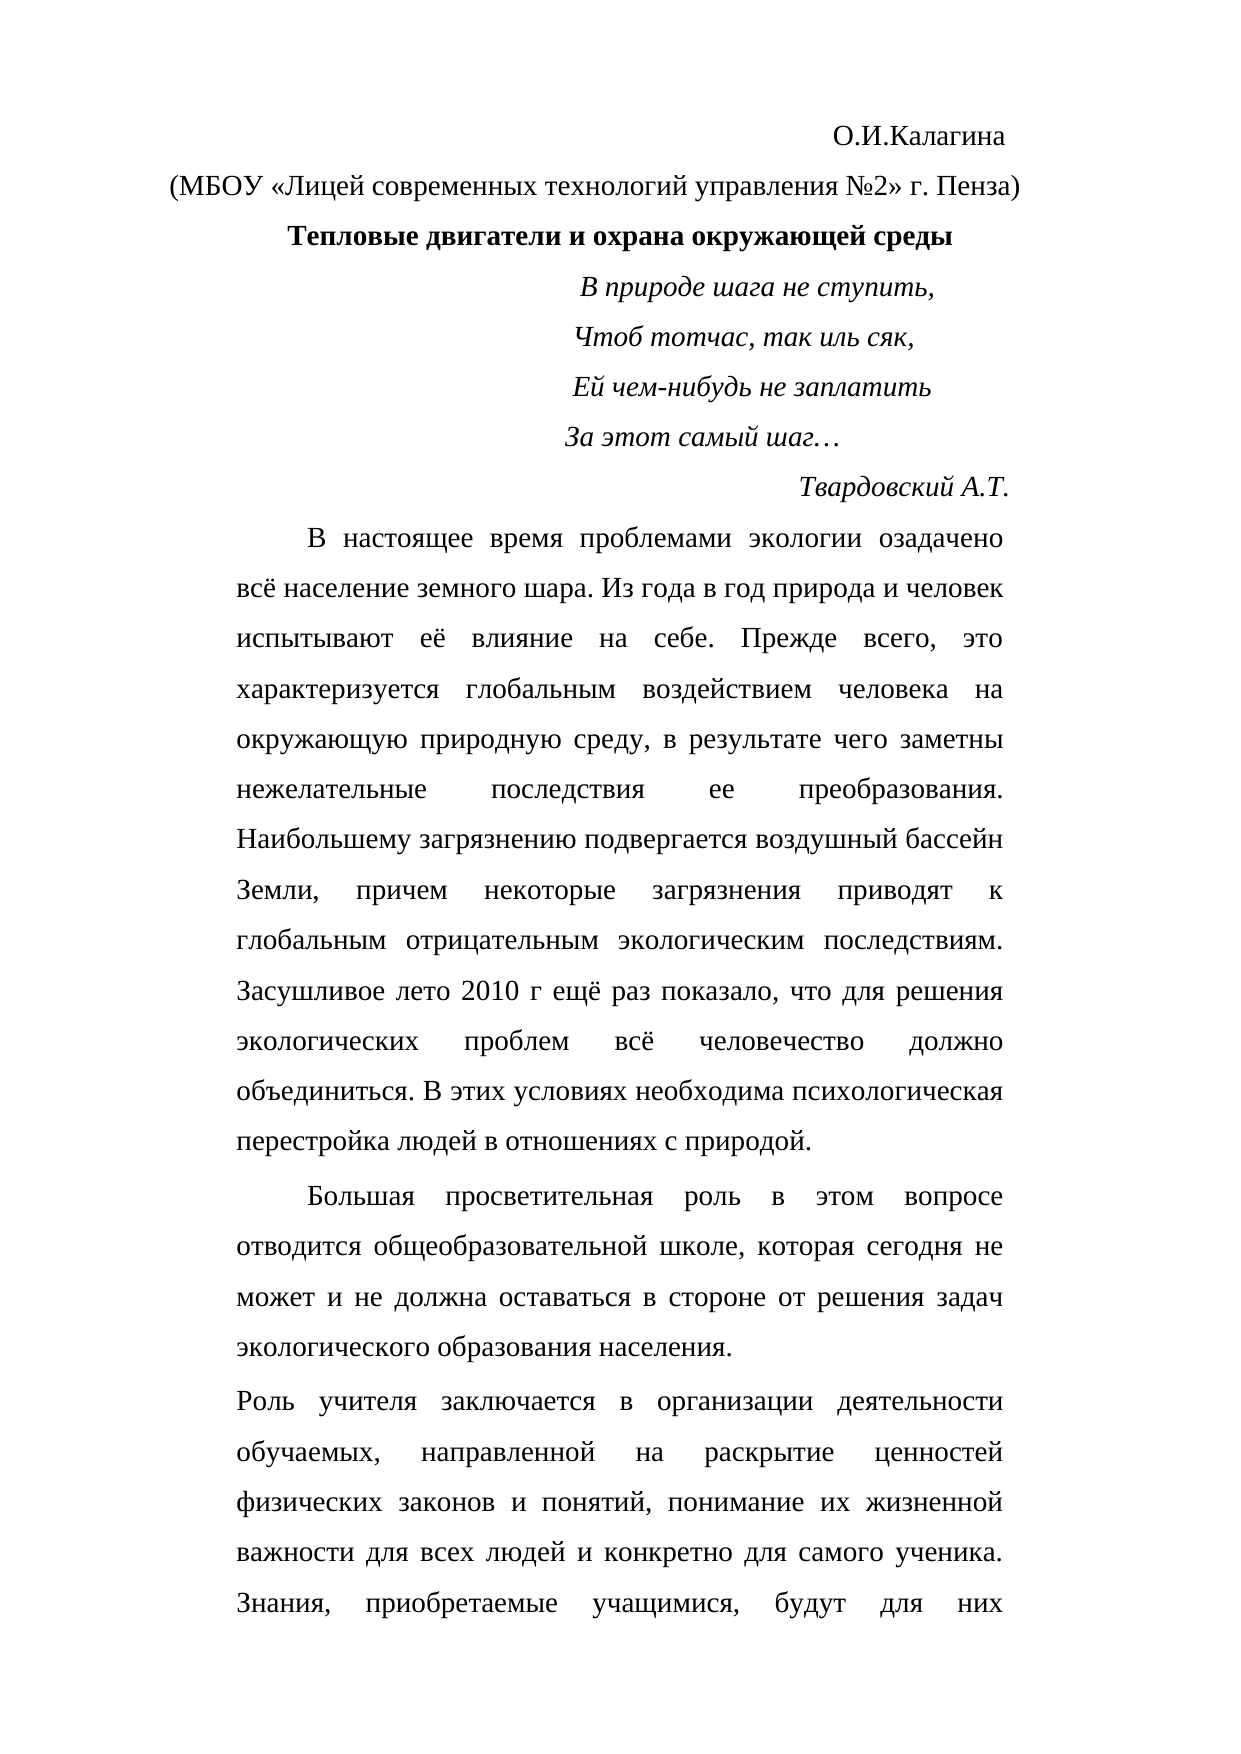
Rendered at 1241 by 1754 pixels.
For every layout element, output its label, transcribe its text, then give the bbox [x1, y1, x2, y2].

text Тепловые двигатели и охрана окружающей среды [118, 218, 1122, 252]
text Твардовский А.Т. [118, 469, 1120, 503]
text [236, 1383, 1004, 1618]
text Чтоб тотчас, так иль сяк, [118, 319, 976, 352]
text О.И.Калагина [118, 118, 1122, 152]
text Большая просветительная роль в этом вопросе отводится общеобразовательной школе, которая сегодня не может и не должна оставаться в стороне от решения задач экологического образования населения. [236, 1178, 1004, 1362]
text (МБОУ «Лицей современных технологий управления №2» г. Пенза) [118, 168, 1122, 202]
text Ей чем-нибудь не заплатить [118, 369, 976, 403]
text В природе шага не ступить, [118, 269, 976, 302]
text В настоящее время проблемами экологии озадачено всё население земного шара. Из года в год природа и человек испытывают её влияние на себе. Прежде всего, это характеризуется глобальным воздействием человека на окружающую природную среду, в результате чего заметны нежелательные последствия ее преобразования. Наибольшему загрязнению подвергается воздушный бассейн Земли, причем некоторые загрязнения приводят к глобальным отрицательным экологическим последствиям. Засушливое лето 2010 г ещё раз показало, что для решения экологических проблем всё человечество должно объединиться. В этих условиях необходима психологическая перестройка людей в отношениях с природой. [236, 520, 1004, 1157]
text За этот самый шаг… [118, 419, 1120, 453]
